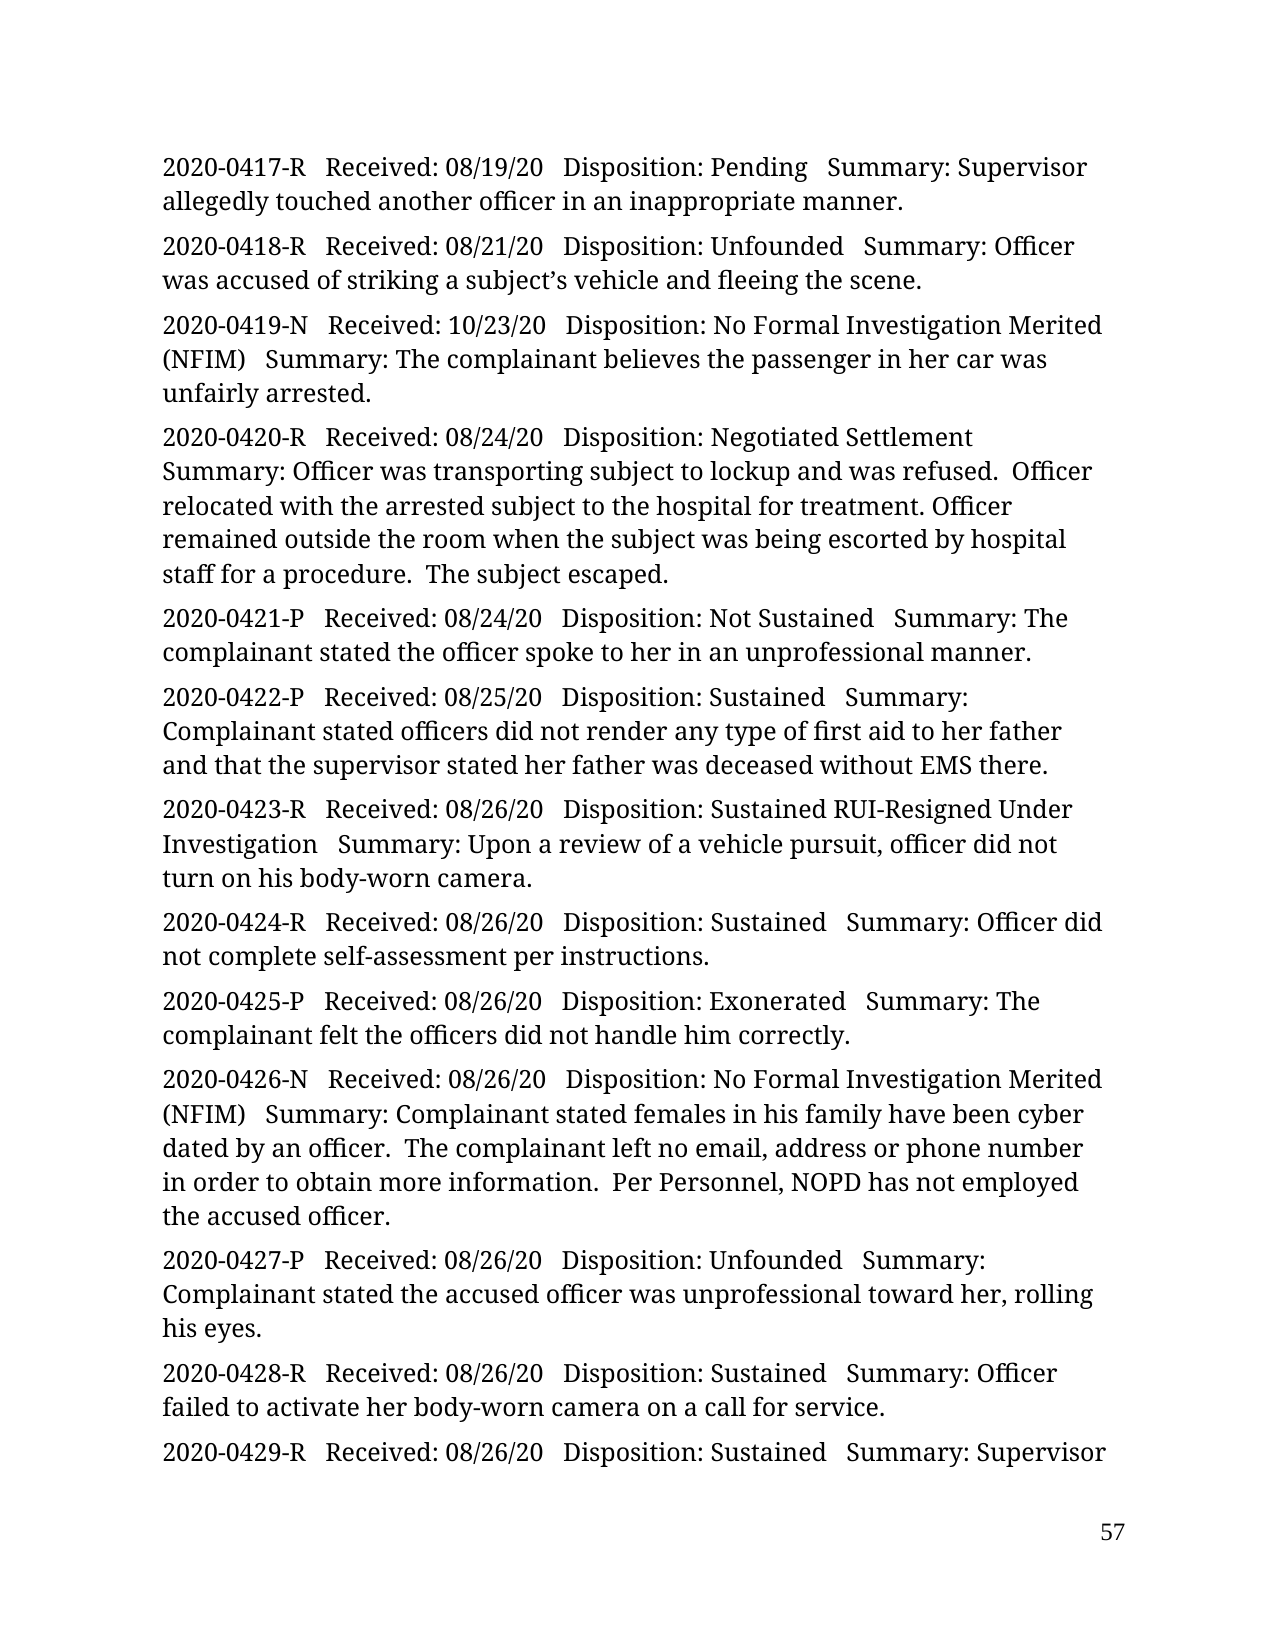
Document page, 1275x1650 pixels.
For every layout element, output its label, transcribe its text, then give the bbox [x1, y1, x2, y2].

table_cell 2020-0428-R Received: 08/26/20 Disposition: Sustained Summary: Officer failed to activate her body-worn camera on a call for service. [150, 1356, 1125, 1434]
table_cell 2020-0425-P Received: 08/26/20 Disposition: Exonerated Summary: The complainant felt the officers did not handle him correctly. [150, 984, 1125, 1062]
table_cell 2020-0417-R Received: 08/19/20 Disposition: Pending Summary: Supervisor allegedly touched another officer in an inappropriate manner. [150, 150, 1125, 229]
table_cell 2020-0421-P Received: 08/24/20 Disposition: Not Sustained Summary: The complainant stated the officer spoke to her in an unprofessional manner. [150, 601, 1125, 679]
table_cell 2020-0419-N Received: 10/23/20 Disposition: No Formal Investigation Merited (NFIM) Summary: The complainant believes the passenger in her car was unfairly arrested. [150, 307, 1125, 420]
table_cell 2020-0426-N Received: 08/26/20 Disposition: No Formal Investigation Merited (NFIM) Summary: Complainant stated females in his family have been cyber dated by an officer. The complainant left no email, address or phone number in order to obtain more information. Per Personnel, NOPD has not employed the accused officer. [150, 1062, 1125, 1243]
table_cell 2020-0423-R Received: 08/26/20 Disposition: Sustained RUI-Resigned Under Investigation Summary: Upon a review of a vehicle pursuit, officer did not turn on his body-worn camera. [150, 792, 1125, 905]
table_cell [150, 1434, 1125, 1479]
table_cell 2020-0422-P Received: 08/25/20 Disposition: Sustained Summary: Complainant stated officers did not render any type of first aid to her father and that the supervisor stated her father was deceased without EMS there. [150, 680, 1125, 792]
table_cell 2020-0420-R Received: 08/24/20 Disposition: Negotiated Settlement Summary: Officer was transporting subject to lockup and was refused. Officer relocated with the arrested subject to the hospital for treatment. Officer remained outside the room when the subject was being escorted by hospital staff for a procedure. The subject escaped. [150, 420, 1125, 601]
table_cell 2020-0427-P Received: 08/26/20 Disposition: Unfounded Summary: Complainant stated the accused officer was unprofessional toward her, rolling his eyes. [150, 1243, 1125, 1356]
table_cell 2020-0424-R Received: 08/26/20 Disposition: Sustained Summary: Officer did not complete self-assessment per instructions. [150, 905, 1125, 983]
table_cell 2020-0418-R Received: 08/21/20 Disposition: Unfounded Summary: Officer was accused of striking a subject’s vehicle and fleeing the scene. [150, 229, 1125, 307]
